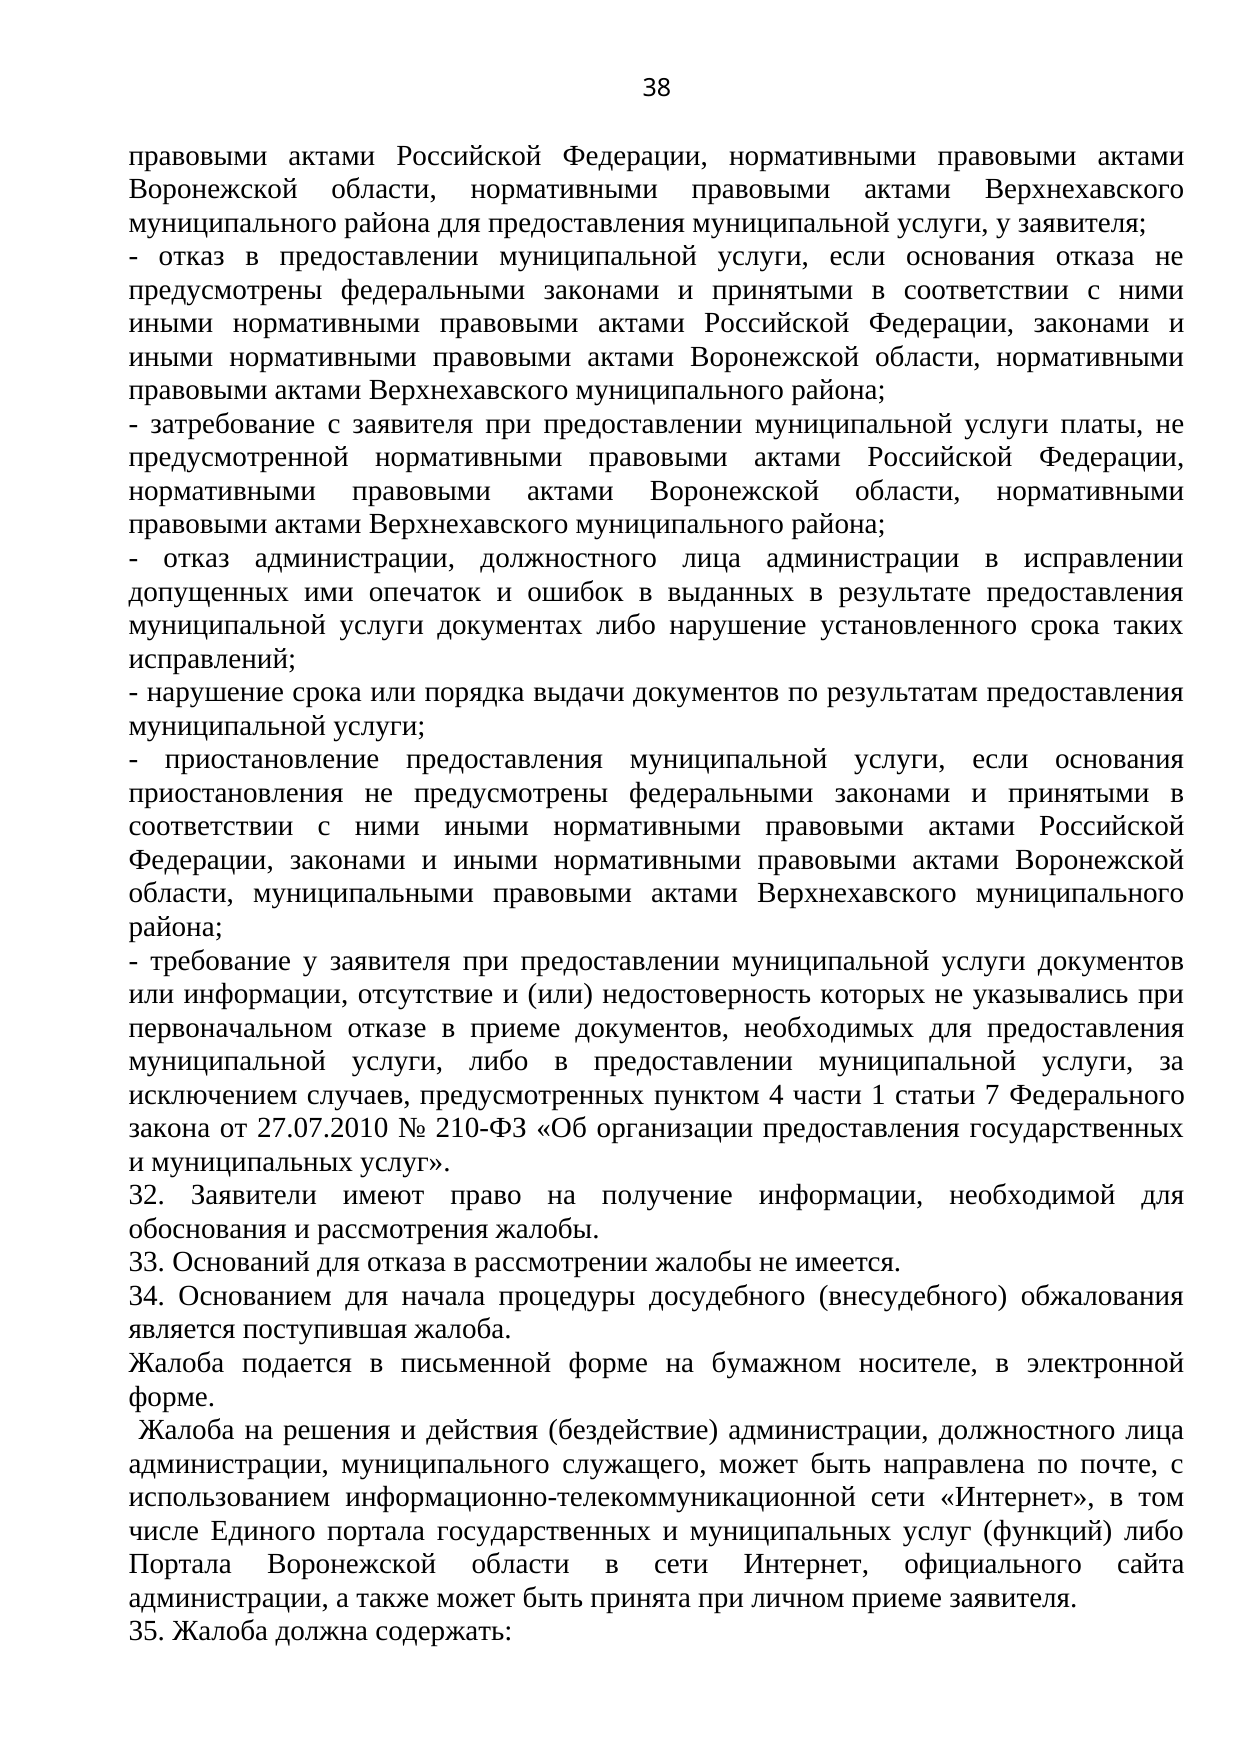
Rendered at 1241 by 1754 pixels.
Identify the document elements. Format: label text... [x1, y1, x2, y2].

text Жалоба на решения и действия (бездействие) администрации, должностного лица администрации, муниципального служащего, может быть направлена по почте, с использованием информационно-телекоммуникационной сети «Интернет», в том числе Единого портала государственных и муниципальных услуг (функций) либо Портала Воронежской области в сети Интернет, официального сайта администрации, а также может быть принята при личном приеме заявителя. [128, 1412, 1185, 1613]
text - отказ в предоставлении муниципальной услуги, если основания отказа не предусмотрены федеральными законами и принятыми в соответствии с ними иными нормативными правовыми актами Российской Федерации, законами и иными нормативными правовыми актами Воронежской области, нормативными правовыми актами Верхнехавского муниципального района; [128, 238, 1185, 406]
text Жалоба подается в письменной форме на бумажном носителе, в электронной форме. [128, 1345, 1185, 1412]
text - нарушение срока или порядка выдачи документов по результатам предоставления муниципальной услуги; [128, 674, 1185, 741]
text 32. Заявители имеют право на получение информации, необходимой для обоснования и рассмотрения жалобы. [128, 1177, 1185, 1244]
text - приостановление предоставления муниципальной услуги, если основания приостановления не предусмотрены федеральными законами и принятыми в соответствии с ними иными нормативными правовыми актами Российской Федерации, законами и иными нормативными правовыми актами Воронежской области, муниципальными правовыми актами Верхнехавского муниципального района; [128, 741, 1185, 943]
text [128, 138, 1185, 238]
text 35. Жалоба должна содержать: [128, 1613, 1185, 1647]
text - отказ администрации, должностного лица администрации в исправлении допущенных ими опечаток и ошибок в выданных в результате предоставления муниципальной услуги документах либо нарушение установленного срока таких исправлений; [128, 540, 1185, 674]
text 34. Основанием для начала процедуры досудебного (внесудебного) обжалования является поступившая жалоба. [128, 1278, 1185, 1345]
text 33. Оснований для отказа в рассмотрении жалобы не имеется. [128, 1244, 1185, 1278]
text - требование у заявителя при предоставлении муниципальной услуги документов или информации, отсутствие и (или) недостоверность которых не указывались при первоначальном отказе в приеме документов, необходимых для предоставления муниципальной услуги, либо в предоставлении муниципальной услуги, за исключением случаев, предусмотренных пунктом 4 части 1 статьи 7 Федерального закона от 27.07.2010 № 210-ФЗ «Об организации предоставления государственных и муниципальных услуг». [128, 943, 1185, 1177]
text - затребование с заявителя при предоставлении муниципальной услуги платы, не предусмотренной нормативными правовыми актами Российской Федерации, нормативными правовыми актами Воронежской области, нормативными правовыми актами Верхнехавского муниципального района; [128, 406, 1185, 540]
